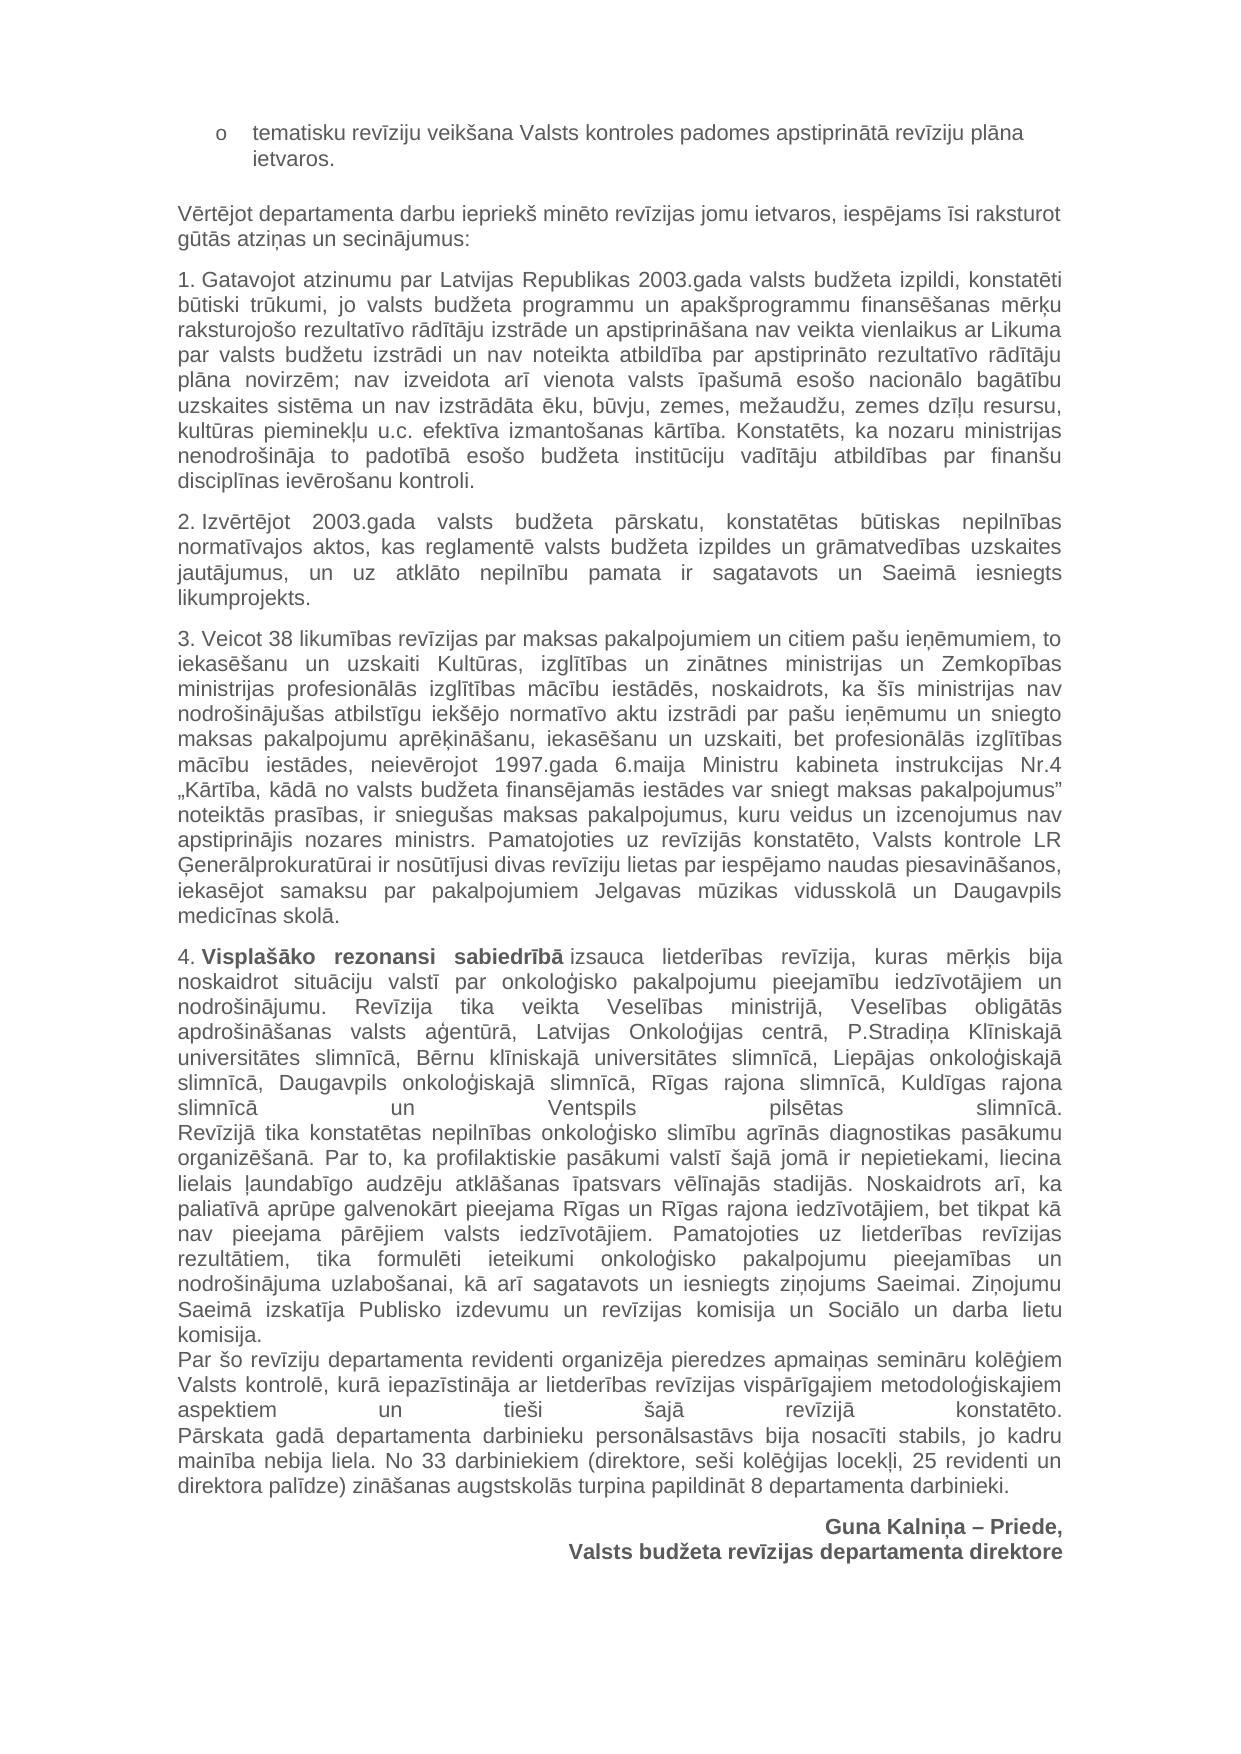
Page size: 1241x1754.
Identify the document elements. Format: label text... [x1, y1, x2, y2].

text 2. Izvērtējot 2003.gada valsts budžeta pārskatu, konstatētas būtiskas nepilnības normatīvajos aktos, kas reglamentē valsts budžeta izpildes un grāmatvedības uzskaites jautājumus, un uz atklāto nepilnību pamata ir sagatavots un Saeimā iesniegts likumprojekts. [177, 509, 1063, 610]
text Guna Kalniņa – Priede, Valsts budžeta revīzijas departamenta direktore [177, 1514, 1063, 1564]
text 1. Gatavojot atzinumu par Latvijas Republikas 2003.gada valsts budžeta izpildi, konstatēti būtiski trūkumi, jo valsts budžeta programmu un apakšprogrammu finansēšanas mērķu raksturojošo rezultatīvo rādītāju izstrāde un apstiprināšana nav veikta vienlaikus ar Likuma par valsts budžetu izstrādi un nav noteikta atbildība par apstiprināto rezultatīvo rādītāju plāna novirzēm; nav izveidota arī vienota valsts īpašumā esošo nacionālo bagātību uzskaites sistēma un nav izstrādāta ēku, būvju, zemes, mežaudžu, zemes dzīļu resursu, kultūras pieminekļu u.c. efektīva izmantošanas kārtība. Konstatēts, ka nozaru ministrijas nenodrošināja to padotībā esošo budžeta institūciju vadītāju atbildības par finanšu disciplīnas ievērošanu kontroli. [177, 267, 1063, 493]
text 3. Veicot 38 likumības revīzijas par maksas pakalpojumiem un citiem pašu ieņēmumiem, to iekasēšanu un uzskaiti Kultūras, izglītības un zinātnes ministrijas un Zemkopības ministrijas profesionālās izglītības mācību iestādēs, noskaidrots, ka šīs ministrijas nav nodrošinājušas atbilstīgu iekšējo normatīvo aktu izstrādi par pašu ieņēmumu un sniegto maksas pakalpojumu aprēķināšanu, iekasēšanu un uzskaiti, bet profesionālās izglītības mācību iestādes, neievērojot 1997.gada 6.maija Ministru kabineta instrukcijas Nr.4 „Kārtība, kādā no valsts budžeta finansējamās iestādes var sniegt maksas pakalpojumus” noteiktās prasības, ir sniegušas maksas pakalpojumus, kuru veidus un izcenojumus nav apstiprinājis nozares ministrs. Pamatojoties uz revīzijās konstatēto, Valsts kontrole LR Ģenerālprokuratūrai ir nosūtījusi divas revīziju lietas par iespējamo naudas piesavināšanos, iekasējot samaksu par pakalpojumiem Jelgavas mūzikas vidusskolā un Daugavpils medicīnas skolā. [177, 626, 1063, 928]
text Vērtējot departamenta darbu iepriekš minēto revīzijas jomu ietvaros, iespējams īsi raksturot gūtās atziņas un secinājumus: [177, 201, 1063, 251]
list tematisku revīziju veikšana Valsts kontroles padomes apstiprinātā revīziju plāna ietvaros. [215, 119, 1063, 171]
text 4. Visplašāko rezonansi sabiedrībā izsauca lietderības revīzija, kuras mērķis bija noskaidrot situāciju valstī par onkoloģisko pakalpojumu pieejamību iedzīvotājiem un nodrošinājumu. Revīzija tika veikta Veselības ministrijā, Veselības obligātās apdrošināšanas valsts aģentūrā, Latvijas Onkoloģijas centrā, P.Stradiņa Klīniskajā universitātes slimnīcā, Bērnu klīniskajā universitātes slimnīcā, Liepājas onkoloģiskajā slimnīcā, Daugavpils onkoloģiskajā slimnīcā, Rīgas rajona slimnīcā, Kuldīgas rajona slimnīcā un Ventspils pilsētas slimnīcā. Revīzijā tika konstatētas nepilnības onkoloģisko slimību agrīnās diagnostikas pasākumu organizēšanā. Par to, ka profilaktiskie pasākumi valstī šajā jomā ir nepietiekami, liecina lielais ļaundabīgo audzēju atklāšanas īpatsvars vēlīnajās stadijās. Noskaidrots arī, ka paliatīvā aprūpe galvenokārt pieejama Rīgas un Rīgas rajona iedzīvotājiem, bet tikpat kā nav pieejama pārējiem valsts iedzīvotājiem. Pamatojoties uz lietderības revīzijas rezultātiem, tika formulēti ieteikumi onkoloģisko pakalpojumu pieejamības un nodrošinājuma uzlabošanai, kā arī sagatavots un iesniegts ziņojums Saeimai. Ziņojumu Saeimā izskatīja Publisko izdevumu un revīzijas komisija un Sociālo un darba lietu komisija. Par šo revīziju departamenta revidenti organizēja pieredzes apmaiņas semināru kolēģiem Valsts kontrolē, kurā iepazīstināja ar lietderības revīzijas vispārīgajiem metodoloģiskajiem aspektiem un tieši šajā revīzijā konstatēto. Pārskata gadā departamenta darbinieku personālsastāvs bija nosacīti stabils, jo kadru mainība nebija liela. No 33 darbiniekiem (direktore, seši kolēģijas locekļi, 25 revidenti un direktora palīdze) zināšanas augstskolās turpina papildināt 8 departamenta darbinieki. [177, 944, 1063, 1498]
